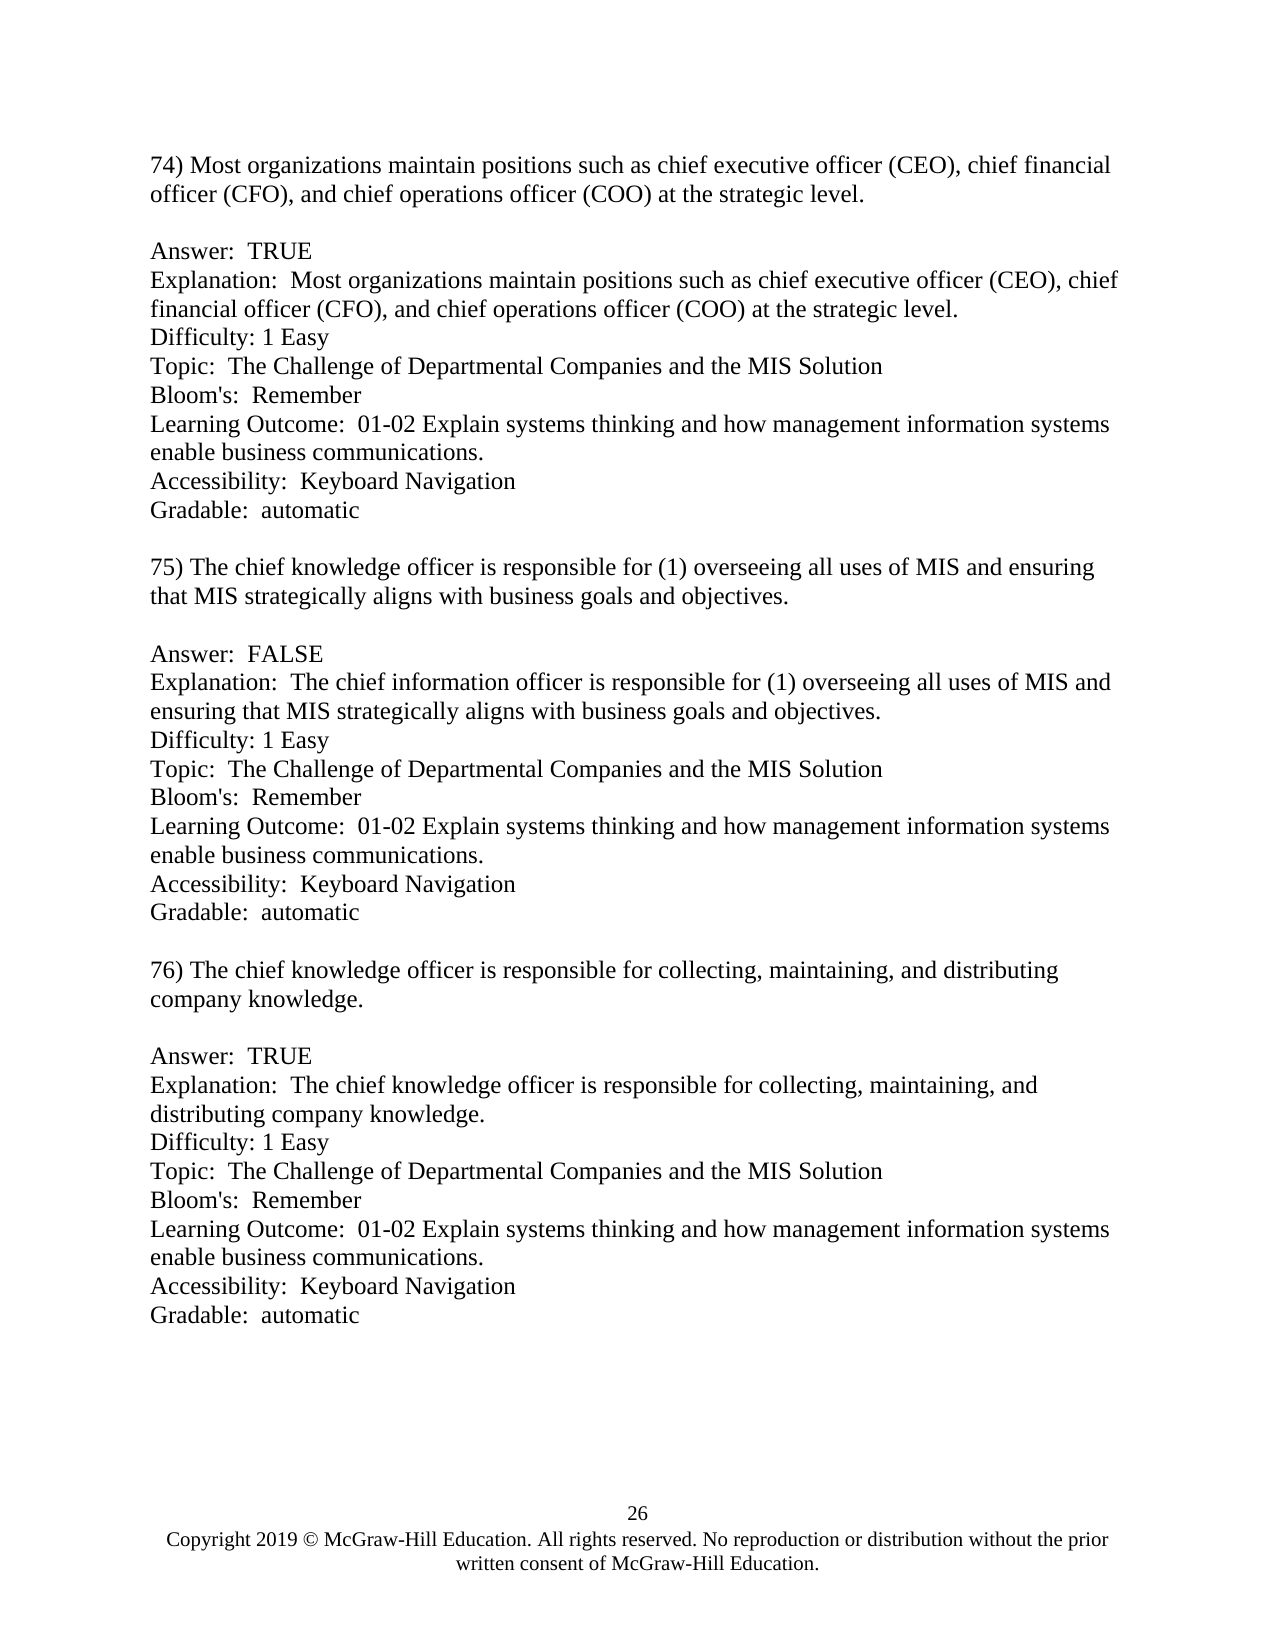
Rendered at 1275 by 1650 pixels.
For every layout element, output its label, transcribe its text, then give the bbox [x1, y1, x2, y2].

text Accessibility: Keyboard Navigation [150, 1271, 1125, 1300]
text Accessibility: Keyboard Navigation [150, 869, 1125, 897]
text Topic: The Challenge of Departmental Companies and the MIS Solution [150, 754, 1125, 782]
text Learning Outcome: 01-02 Explain systems thinking and how management information systems enable business communications. [150, 409, 1125, 466]
text Gradable: automatic [150, 495, 1125, 524]
text Topic: The Challenge of Departmental Companies and the MIS Solution [150, 1156, 1125, 1185]
text Gradable: automatic [150, 897, 1125, 926]
text Explanation: The chief knowledge officer is responsible for collecting, maintaining, and distributing company knowledge. [150, 1070, 1125, 1127]
text Explanation: Most organizations maintain positions such as chief executive officer (CEO), chief financial officer (CFO), and chief operations officer (COO) at the strategic level. [150, 265, 1125, 322]
text Answer: TRUE [150, 1041, 1125, 1070]
text Difficulty: 1 Easy [150, 725, 1125, 754]
text Learning Outcome: 01-02 Explain systems thinking and how management information systems enable business communications. [150, 1214, 1125, 1271]
text Gradable: automatic [150, 1300, 1125, 1329]
text Answer: FALSE [150, 639, 1125, 667]
text Topic: The Challenge of Departmental Companies and the MIS Solution [150, 351, 1125, 380]
text Difficulty: 1 Easy [150, 1127, 1125, 1156]
text Accessibility: Keyboard Navigation [150, 466, 1125, 495]
text Answer: TRUE [150, 236, 1125, 265]
text Bloom's: Remember [150, 380, 1125, 409]
text 75) The chief knowledge officer is responsible for (1) overseeing all uses of MIS and ensuring that MIS strategically aligns with business goals and objectives. [150, 552, 1125, 610]
text 76) The chief knowledge officer is responsible for collecting, maintaining, and distributing company knowledge. [150, 955, 1125, 1012]
text Bloom's: Remember [150, 1185, 1125, 1214]
text Learning Outcome: 01-02 Explain systems thinking and how management information systems enable business communications. [150, 811, 1125, 869]
text Difficulty: 1 Easy [150, 322, 1125, 351]
text Explanation: The chief information officer is responsible for (1) overseeing all uses of MIS and ensuring that MIS strategically aligns with business goals and objectives. [150, 667, 1125, 725]
text 74) Most organizations maintain positions such as chief executive officer (CEO), chief financial officer (CFO), and chief operations officer (COO) at the strategic level. [150, 150, 1125, 207]
text Bloom's: Remember [150, 782, 1125, 811]
